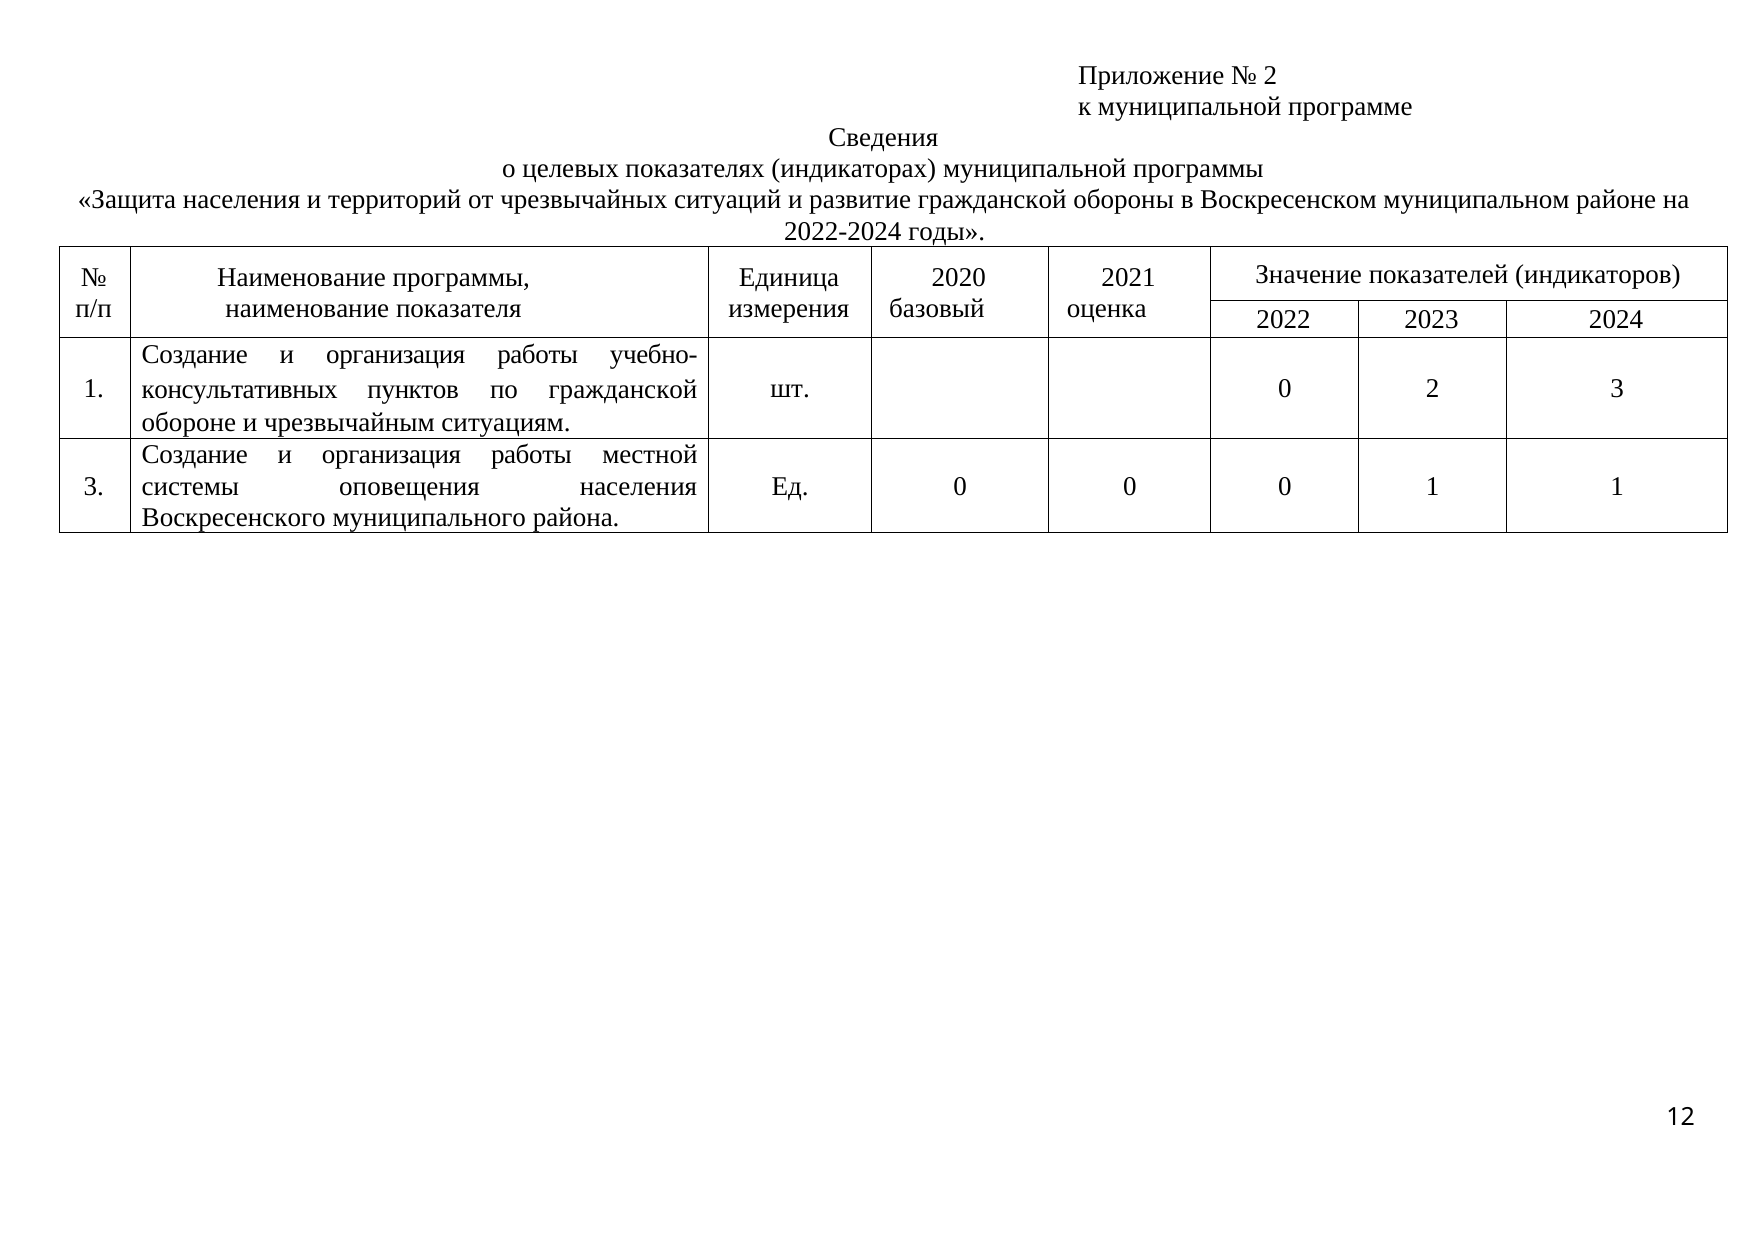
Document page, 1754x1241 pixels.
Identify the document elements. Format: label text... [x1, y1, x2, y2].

table_cell 2023 [1359, 301, 1506, 337]
table_header № п/п [60, 247, 130, 337]
table_cell 1 [1359, 439, 1506, 532]
table_header 2020 базовый [872, 247, 1048, 337]
text о целевых показателях (индикаторах) муниципальной программы [74, 152, 1692, 184]
table_cell 0 [872, 439, 1048, 532]
text «Защита населения и территорий от чрезвычайных ситуаций и развитие гражданской обороны в Воскресенском муниципальном районе на 2022-2024 годы». [74, 184, 1695, 246]
table_header Наименование программы, наименование показателя [131, 247, 708, 337]
table_cell 0 [1211, 338, 1358, 437]
table_cell 2022 [1211, 301, 1358, 337]
table_cell [872, 338, 1048, 437]
table_cell 2 [1359, 338, 1506, 437]
table_header Единица измерения [709, 247, 871, 337]
table_cell Ед. [709, 439, 871, 532]
table_cell Создание и организация работы учебно-консультативных пунктов по гражданской обороне и чрезвычайным ситуациям. [131, 338, 708, 437]
table_cell 0 [1211, 439, 1358, 532]
table_cell Создание и организация работы местной системы оповещения населения Воскресенского муниципального района. [131, 439, 708, 532]
text Сведения [74, 121, 1692, 152]
table_header 2021 оценка [1049, 247, 1210, 337]
table_cell 2024 [1507, 301, 1727, 337]
table_cell 1. [60, 338, 130, 437]
text к муниципальной программе [1078, 90, 1692, 121]
table_cell шт. [709, 338, 871, 437]
table_header Значение показателей (индикаторов) [1211, 247, 1727, 300]
text Приложение № 2 [1078, 59, 1692, 90]
table_cell [1049, 338, 1210, 437]
table_cell 3 [1507, 338, 1727, 437]
table_cell 0 [1049, 439, 1210, 532]
table_cell 1 [1507, 439, 1727, 532]
table_cell 3. [60, 439, 130, 532]
